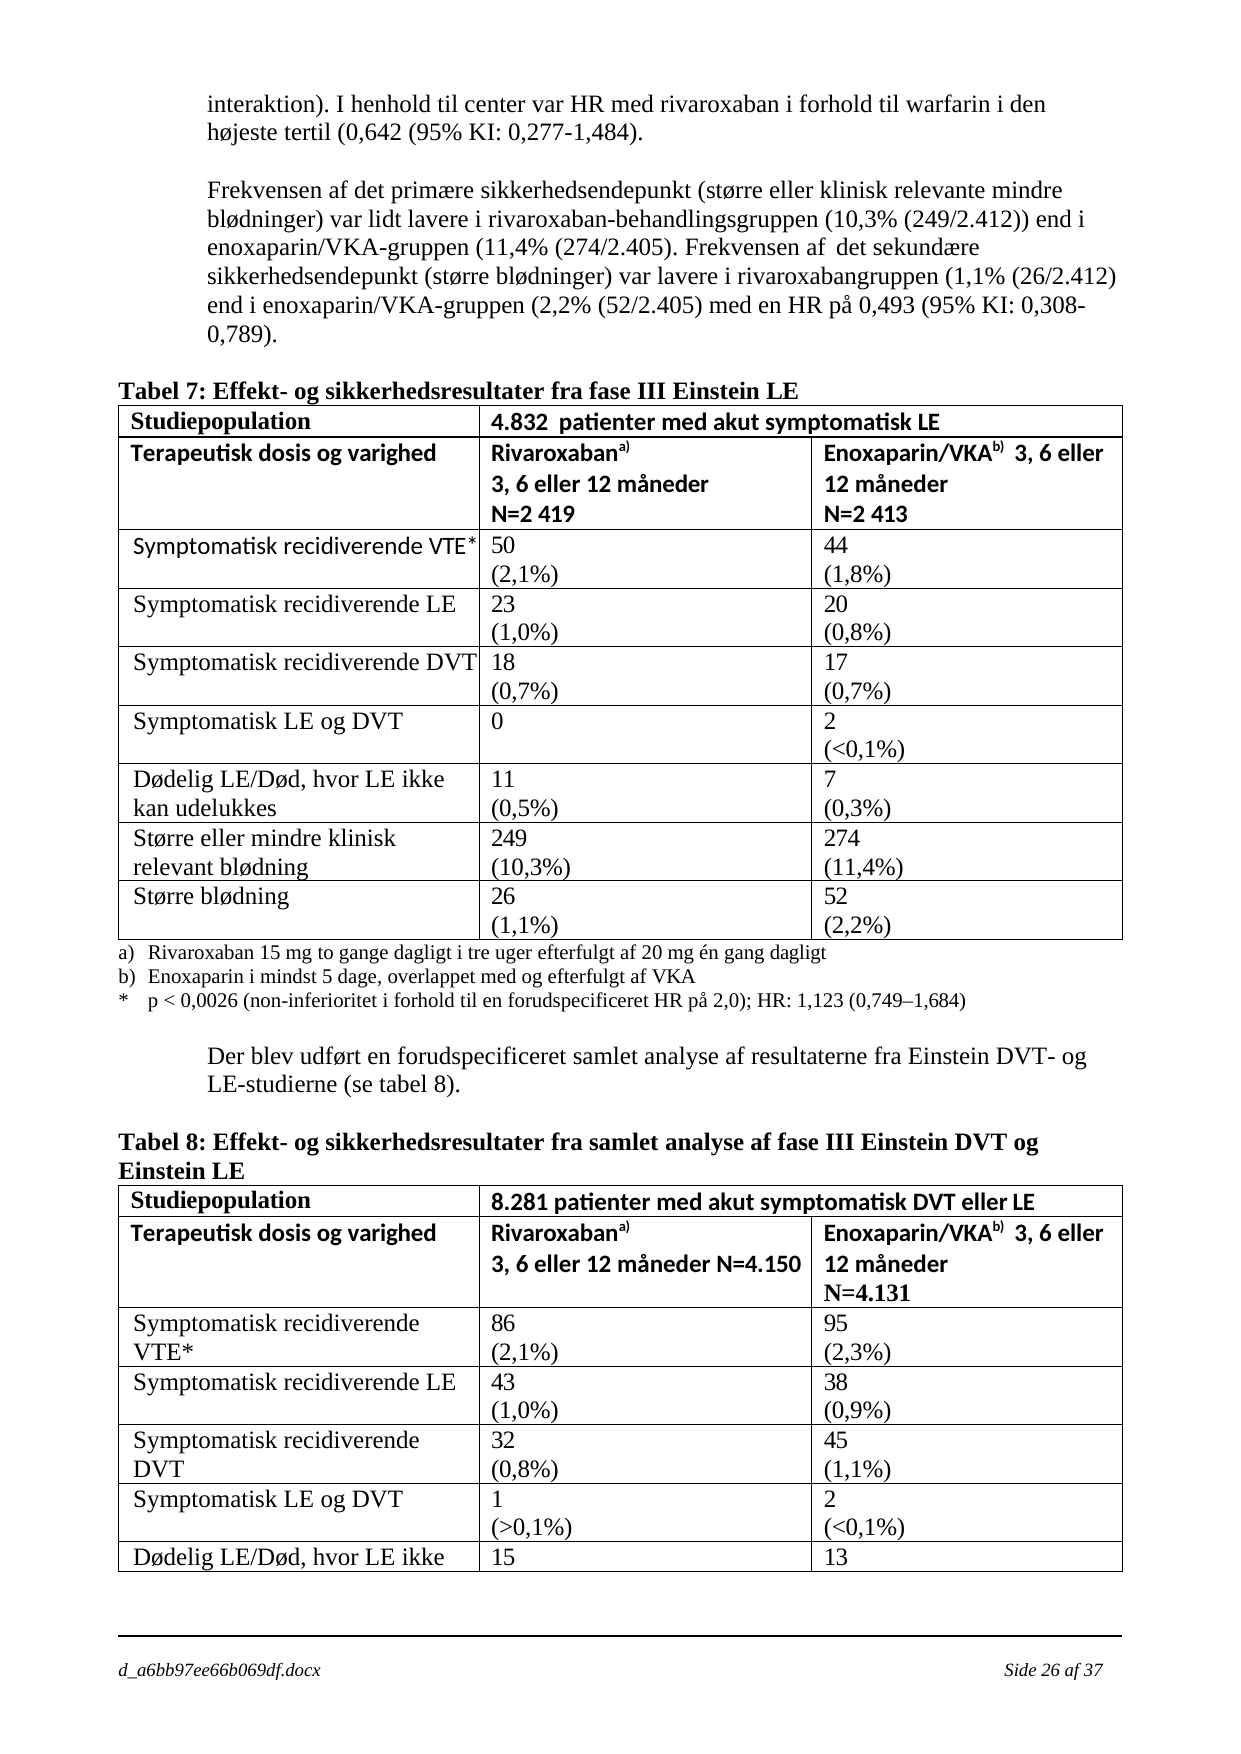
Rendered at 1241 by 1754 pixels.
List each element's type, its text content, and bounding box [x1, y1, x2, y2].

table_cell 43 (1,0%) [480, 1367, 811, 1424]
table_cell 52 (2,2%) [812, 881, 1122, 939]
table_cell Symptomatisk LE og DVT [119, 1484, 479, 1541]
table_header 8.281 patienter med akut symptomatisk DVT eller LE [480, 1186, 1122, 1216]
table_cell 50 (2,1%) [480, 530, 811, 588]
text Der blev udført en forudspecificeret samlet analyse af resultaterne fra Einstein DVT- og LE-studierne (se tabel 8). [207, 1041, 1122, 1098]
table_cell Symptomatisk recidiverende VTE* [119, 530, 479, 588]
table_cell Enoxaparin/VKAb) 3, 6 eller 12 måneder N=4.131 [812, 1217, 1122, 1307]
table_cell 7 (0,3%) [812, 764, 1122, 822]
table_cell Større eller mindre klinisk relevant blødning [119, 823, 479, 880]
table_cell 45 (1,1%) [812, 1425, 1122, 1483]
table_cell Symptomatisk recidiverende VTE* [119, 1308, 479, 1366]
table_cell 23 (1,0%) [480, 589, 811, 646]
text Tabel 7: Effekt- og sikkerhedsresultater fra fase III Einstein LE [118, 376, 1122, 405]
table_cell 26 (1,1%) [480, 881, 811, 939]
table_header Studiepopulation [119, 406, 479, 436]
table_cell 15 (0,4%) [480, 1542, 811, 1571]
text Frekvensen af det primære sikkerhedsendepunkt (større eller klinisk relevante mindre blødninger) var lidt lavere i rivaroxaban-behandlingsgruppen (10,3% (249/2.412)) end i enoxaparin/VKA-gruppen (11,4% (274/2.405). Frekvensen af det sekundære sikkerhedsendepunkt (større blødninger) var lavere i rivaroxabangruppen (1,1% (26/2.412) end i enoxaparin/VKA-gruppen (2,2% (52/2.405) med en HR på 0,493 (95% KI: 0,308-0,789). [207, 175, 1122, 347]
table_cell Terapeutisk dosis og varighed [119, 1217, 479, 1307]
table_cell Symptomatisk recidiverende LE [119, 1367, 479, 1424]
table_header Studiepopulation [119, 1186, 479, 1216]
table_cell Symptomatisk LE og DVT [119, 706, 479, 763]
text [207, 89, 1122, 146]
table_cell 13 (0,3%) [812, 1542, 1122, 1571]
table_cell 2 (<0,1%) [812, 706, 1122, 763]
table_cell 38 (0,9%) [812, 1367, 1122, 1424]
table_cell 17 (0,7%) [812, 647, 1122, 705]
table_cell Større blødning [119, 881, 479, 939]
text a) Rivaroxaban 15 mg to gange dagligt i tre uger efterfulgt af 20 mg én gang dagligt [118, 940, 1122, 964]
text * p < 0,0026 (non-inferioritet i forhold til en forudspecificeret HR på 2,0); HR: 1,123 (0,749–1,684) [118, 988, 1122, 1012]
table_cell 2 (<0,1%) [812, 1484, 1122, 1541]
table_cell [119, 1542, 479, 1571]
table_cell 20 (0,8%) [812, 589, 1122, 646]
table_cell 1 (>0,1%) [480, 1484, 811, 1541]
table_cell 95 (2,3%) [812, 1308, 1122, 1366]
table_header 4.832 patienter med akut symptomatisk LE [480, 406, 1122, 436]
text b) Enoxaparin i mindst 5 dage, overlappet med og efterfulgt af VKA [118, 964, 1122, 988]
text Tabel 8: Effekt- og sikkerhedsresultater fra samlet analyse af fase III Einstein DVT og Einstein LE [118, 1127, 1122, 1184]
table_cell 0 [480, 706, 811, 763]
table_cell Rivaroxabana) 3, 6 eller 12 måneder N=4.150 [480, 1217, 811, 1307]
table_cell 18 (0,7%) [480, 647, 811, 705]
table_cell 32 (0,8%) [480, 1425, 811, 1483]
table_cell Symptomatisk recidiverende DVT [119, 647, 479, 705]
table_cell Dødelig LE/Død, hvor LE ikke kan udelukkes [119, 764, 479, 822]
table_cell 11 (0,5%) [480, 764, 811, 822]
table_cell 86 (2,1%) [480, 1308, 811, 1366]
table_cell Terapeutisk dosis og varighed [119, 438, 479, 529]
table_cell 44 (1,8%) [812, 530, 1122, 588]
table_cell Symptomatisk recidiverende DVT [119, 1425, 479, 1483]
table_cell 274 (11,4%) [812, 823, 1122, 880]
table_cell 249 (10,3%) [480, 823, 811, 880]
table_cell Rivaroxabana) 3, 6 eller 12 måneder N=2 419 [480, 438, 811, 529]
table_cell Enoxaparin/VKAb) 3, 6 eller 12 måneder N=2 413 [812, 438, 1122, 529]
table_cell Symptomatisk recidiverende LE [119, 589, 479, 646]
